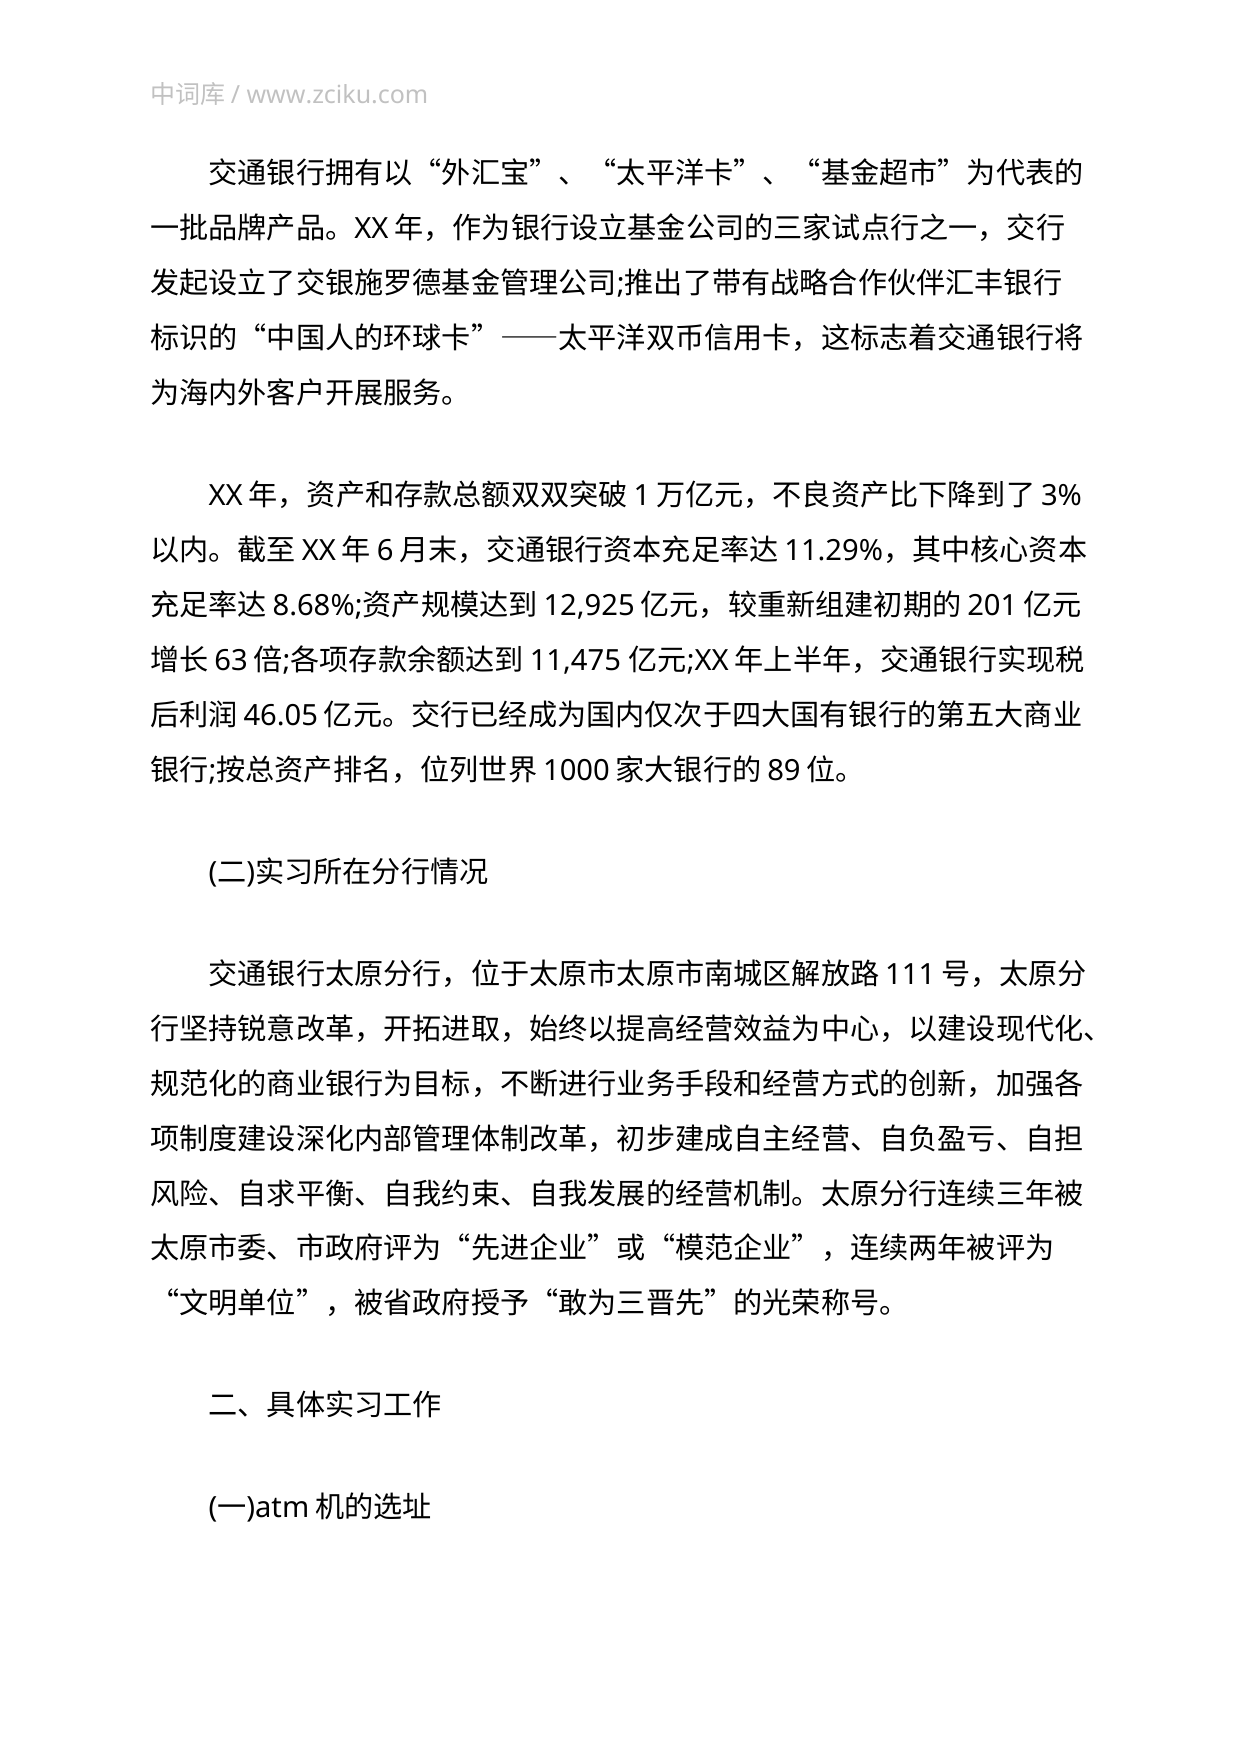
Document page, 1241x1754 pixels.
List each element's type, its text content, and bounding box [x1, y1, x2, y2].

text (一)atm机的选址 [150, 1483, 1090, 1526]
text (二)实习所在分行情况 [150, 848, 1090, 891]
text 交通银行太原分行，位于太原市太原市南城区解放路111号，太原分行坚持锐意改革，开拓进取，始终以提高经营效益为中心，以建设现代化、规范化的商业银行为目标，不断进行业务手段和经营方式的创新，加强各项制度建设深化内部管理体制改革，初步建成自主经营、自负盈亏、自担风险、自求平衡、自我约束、自我发展的经营机制。太原分行连续三年被太原市委、市政府评为“先进企业”或“模范企业”，连续两年被评为“文明单位”，被省政府授予“敢为三晋先”的光荣称号。 [150, 951, 1090, 1322]
text 交通银行拥有以“外汇宝”、“太平洋卡”、“基金超市”为代表的一批品牌产品。XX年，作为银行设立基金公司的三家试点行之一，交行发起设立了交银施罗德基金管理公司;推出了带有战略合作伙伴汇丰银行标识的“中国人的环球卡”――太平洋双币信用卡，这标志着交通银行将为海内外客户开展服务。 [150, 150, 1090, 412]
text XX年，资产和存款总额双双突破1万亿元，不良资产比下降到了3%以内。截至XX年6月末，交通银行资本充足率达11.29%，其中核心资本充足率达8.68%;资产规模达到12,925亿元，较重新组建初期的201亿元增长63倍;各项存款余额达到11,475 亿元;XX年上半年，交通银行实现税后利润46.05亿元。交行已经成为国内仅次于四大国有银行的第五大商业银行;按总资产排名，位列世界1000家大银行的89位。 [150, 472, 1090, 789]
text 二、具体实习工作 [150, 1382, 1090, 1424]
